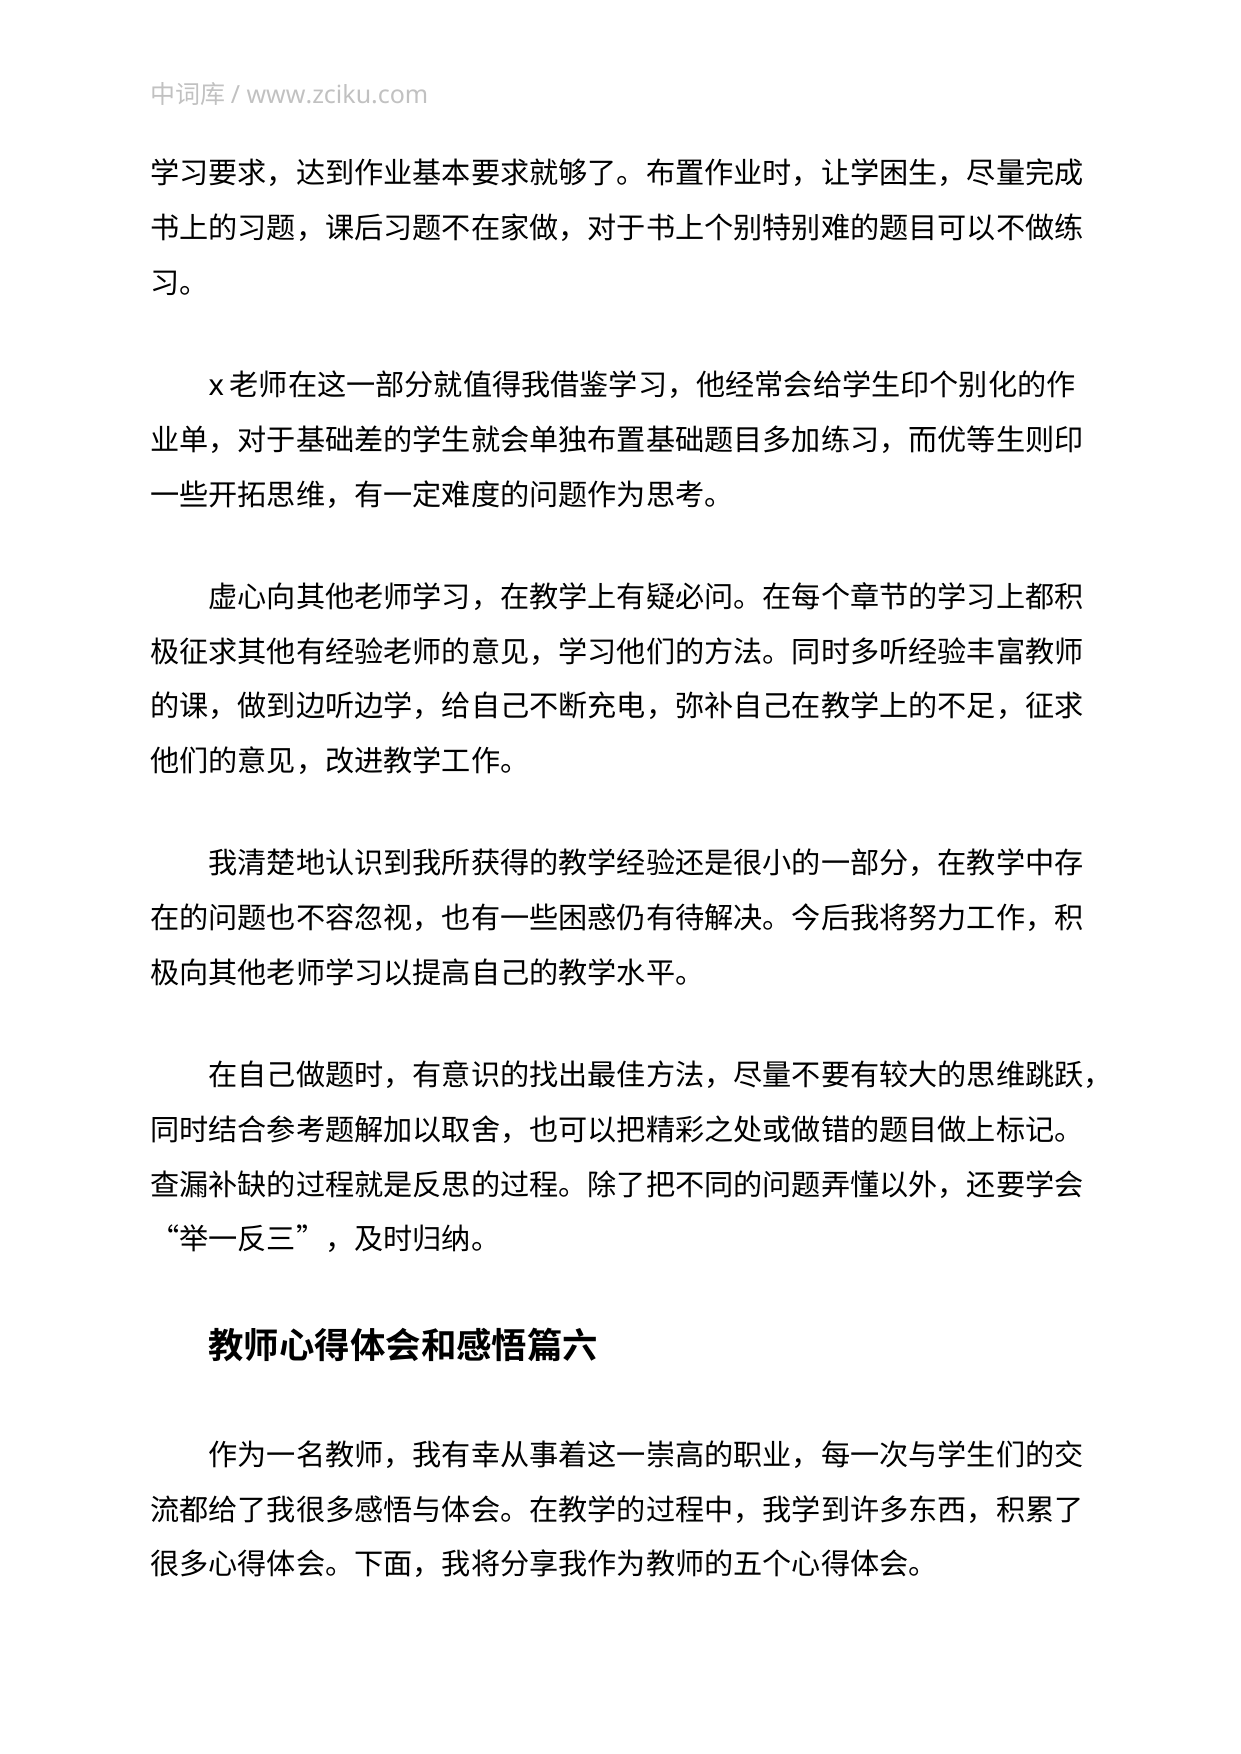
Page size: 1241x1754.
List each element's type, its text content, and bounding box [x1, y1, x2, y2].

text x老师在这一部分就值得我借鉴学习，他经常会给学生印个别化的作业单，对于基础差的学生就会单独布置基础题目多加练习，而优等生则印一些开拓思维，有一定难度的问题作为思考。 [150, 362, 1090, 514]
text 教师心得体会和感悟篇六 [150, 1318, 1090, 1369]
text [150, 150, 1090, 302]
text 我清楚地认识到我所获得的教学经验还是很小的一部分，在教学中存在的问题也不容忽视，也有一些困惑仍有待解决。今后我将努力工作，积极向其他老师学习以提高自己的教学水平。 [150, 840, 1090, 992]
text 在自己做题时，有意识的找出最佳方法，尽量不要有较大的思维跳跃，同时结合参考题解加以取舍，也可以把精彩之处或做错的题目做上标记。查漏补缺的过程就是反思的过程。除了把不同的问题弄懂以外，还要学会“举一反三”，及时归纳。 [150, 1051, 1090, 1258]
text 虚心向其他老师学习，在教学上有疑必问。在每个章节的学习上都积极征求其他有经验老师的意见，学习他们的方法。同时多听经验丰富教师的课，做到边听边学，给自己不断充电，弥补自己在教学上的不足，征求他们的意见，改进教学工作。 [150, 573, 1090, 780]
text 作为一名教师，我有幸从事着这一崇高的职业，每一次与学生们的交流都给了我很多感悟与体会。在教学的过程中，我学到许多东西，积累了很多心得体会。下面，我将分享我作为教师的五个心得体会。 [150, 1431, 1090, 1583]
